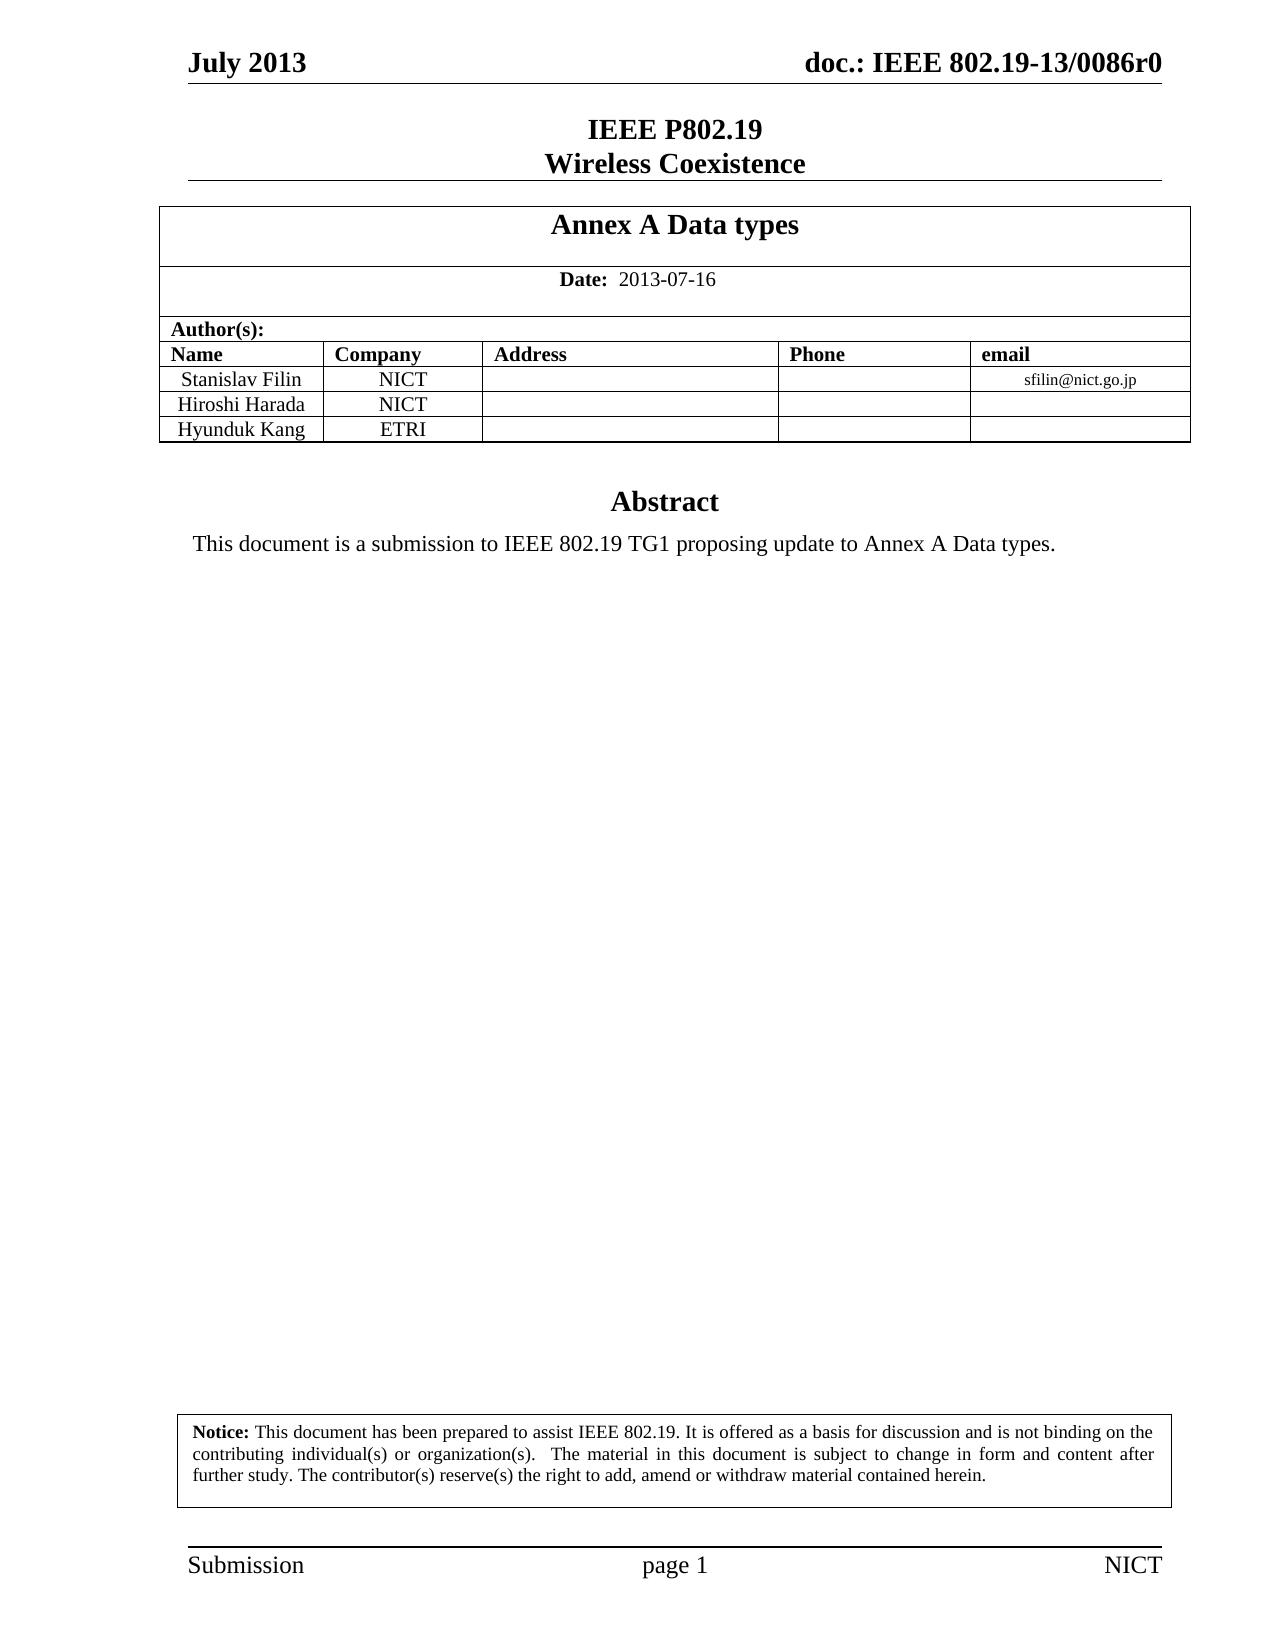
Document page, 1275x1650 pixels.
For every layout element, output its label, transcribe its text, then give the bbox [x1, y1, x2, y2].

text IEEE P802.19 Wireless Coexistence [187, 112, 1162, 181]
table_cell [779, 367, 970, 391]
table_cell Hyunduk Kang [160, 417, 323, 441]
table_cell Name [160, 342, 323, 366]
table_cell ETRI [324, 417, 482, 441]
table_cell [971, 392, 1190, 416]
table_cell Author(s): [160, 317, 1190, 341]
table_cell Company [324, 342, 482, 366]
table_cell Address [483, 342, 778, 366]
table_cell Stanislav Filin [160, 367, 323, 391]
table_cell [483, 392, 778, 416]
table_cell Date: 2013-07-16 [160, 267, 1190, 316]
table_cell NICT [324, 367, 482, 391]
table_cell email [971, 342, 1190, 366]
table_cell Phone [779, 342, 970, 366]
table_cell Hiroshi Harada [160, 392, 323, 416]
table_cell [483, 367, 778, 391]
table_cell sfilin@nict.go.jp [971, 367, 1190, 391]
table_cell [971, 417, 1190, 441]
table_header Annex A Data types [160, 207, 1190, 266]
table_cell NICT [324, 392, 482, 416]
table_cell [779, 392, 970, 416]
table_cell [779, 417, 970, 441]
table_cell [483, 417, 778, 441]
